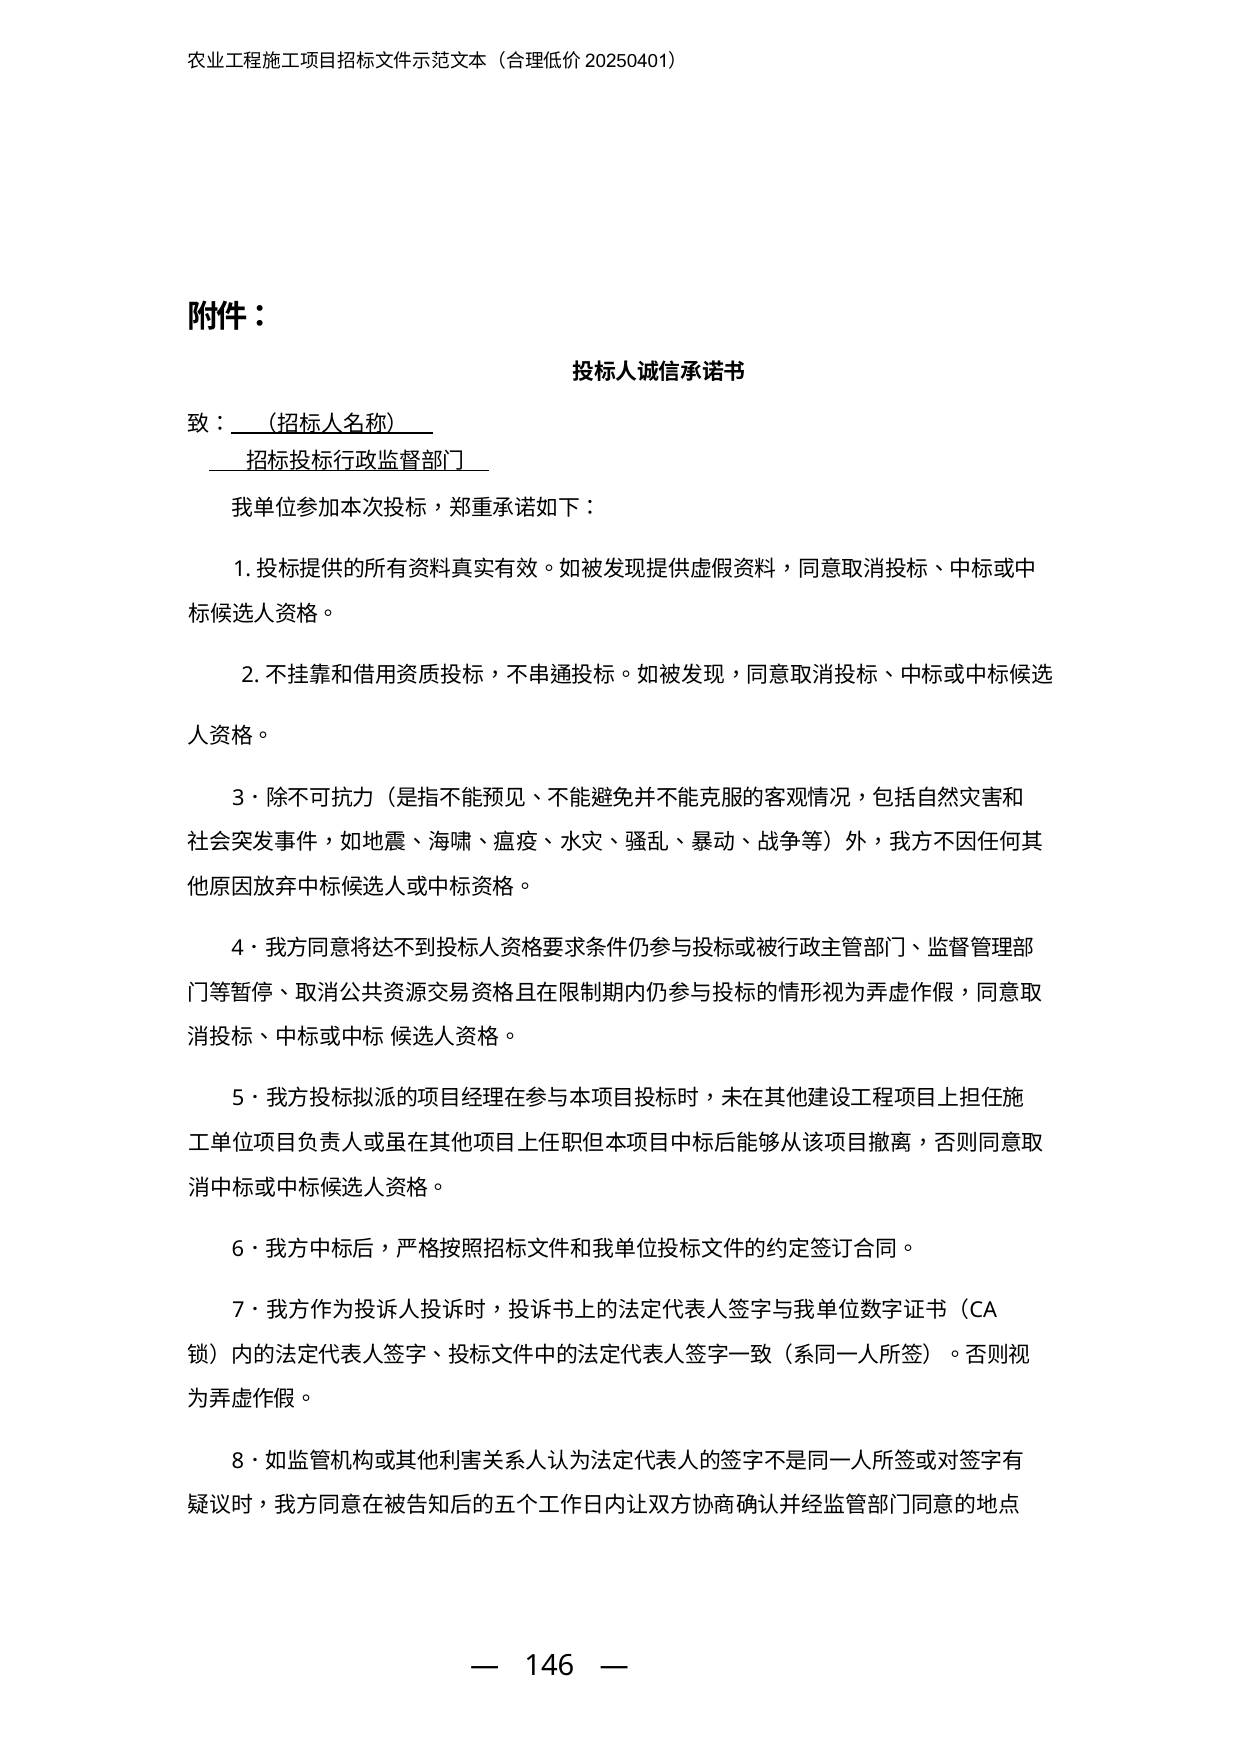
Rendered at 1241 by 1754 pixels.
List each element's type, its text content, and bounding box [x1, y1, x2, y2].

text 5．我方投标拟派的项目经理在参与本项目投标时，未在其他建设工程项目上担任施工单位项目负责人或虽在其他项目上任职但本项目中标后能够从该项目撤离，否则同意取消中标或中标候选人资格。 [188, 1082, 1045, 1201]
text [188, 1444, 1045, 1519]
text 致： （招标人名称） [187, 410, 1053, 436]
text 1. 投标提供的所有资料真实有效。如被发现提供虚假资料，同意取消投标、中标或中标候选人资格。 [188, 553, 1045, 628]
text 我单位参加本次投标，郑重承诺如下： [231, 492, 1053, 522]
text 3．除不可抗力（是指不能预见、不能避免并不能克服的客观情况，包括自然灾害和社会突发事件，如地震、海啸、瘟疫、水灾、骚乱、暴动、战争等）外，我方不因任何其他原因放弃中标候选人或中标资格。 [187, 781, 1045, 901]
text 投标人诚信承诺书 [572, 357, 1053, 384]
text 6．我方中标后，严格按照招标文件和我单位投标文件的约定签订合同。 [231, 1233, 1053, 1263]
text 招标投标行政监督部门 [187, 448, 1053, 473]
text 4．我方同意将达不到投标人资格要求条件仍参与投标或被行政主管部门、监督管理部门等暂停、取消公共资源交易资格且在限制期内仍参与投标的情形视为弄虚作假，同意取消投标、中标或中标 候选人资格。 [188, 932, 1053, 1051]
text 人资格。 [187, 720, 1053, 750]
text 2. 不挂靠和借用资质投标，不串通投标。如被发现，同意取消投标、中标或中标候选 [187, 659, 1053, 689]
text 7．我方作为投诉人投诉时，投诉书上的法定代表人签字与我单位数字证书（CA 锁）内的法定代表人签字、投标文件中的法定代表人签字一致（系同一人所签）。否则视为弄虚作假。 [187, 1294, 1045, 1413]
text 附件： [187, 296, 1053, 335]
